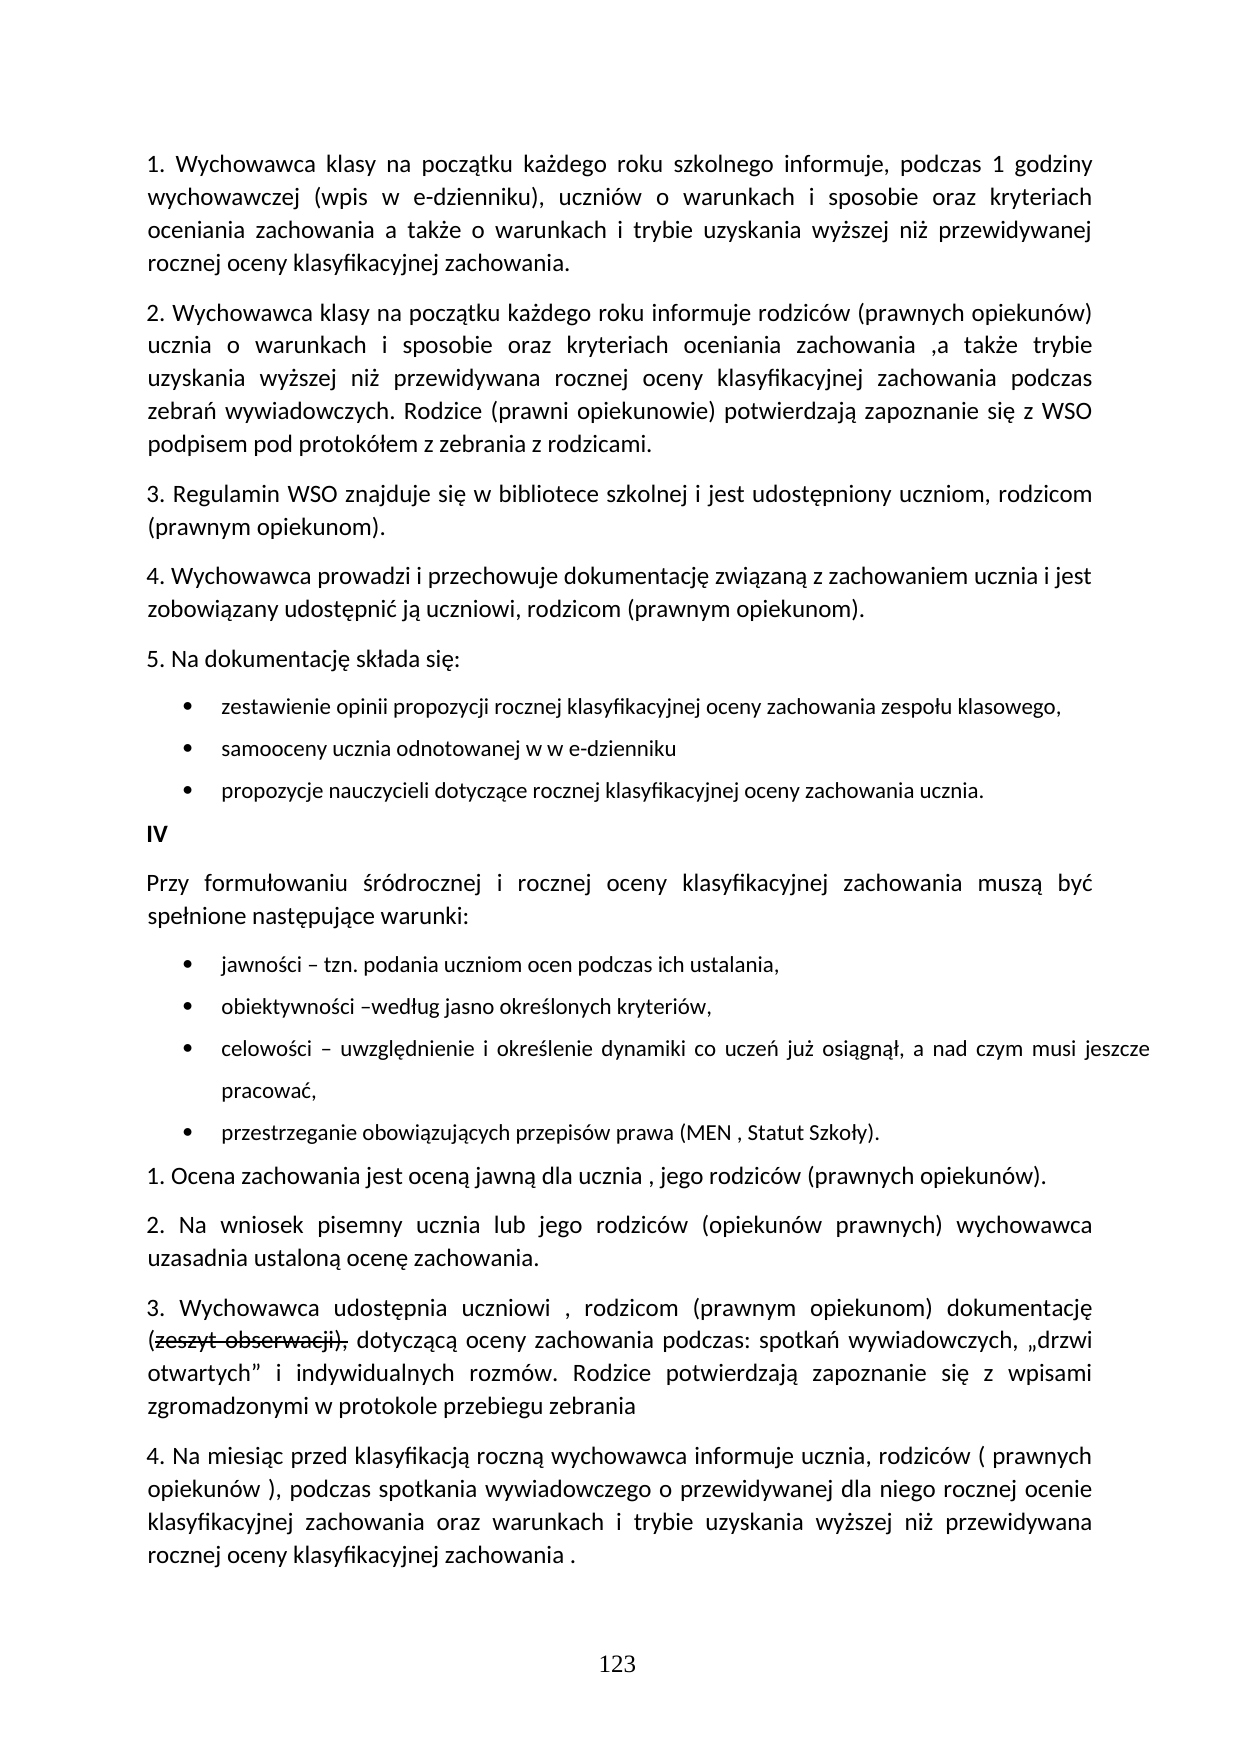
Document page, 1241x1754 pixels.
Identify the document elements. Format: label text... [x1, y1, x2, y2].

text 1. Wychowawca klasy na początku każdego roku szkolnego informuje, podczas 1 godziny wychowawczej (wpis w e-dzienniku), uczniów o warunkach i sposobie oraz kryteriach oceniania zachowania a także o warunkach i trybie uzyskania wyższej niż przewidywanej rocznej oceny klasyfikacyjnej zachowania. [146, 148, 1094, 278]
list przestrzeganie obowiązujących przepisów prawa (MEN , Statut Szkoły). [184, 1118, 1152, 1146]
list zestawienie opinii propozycji rocznej klasyfikacyjnej oceny zachowania zespołu klasowego, [184, 692, 1152, 720]
list jawności – tzn. podania uczniom ocen podczas ich ustalania, [184, 950, 1152, 978]
text Przy formułowaniu śródrocznej i rocznej oceny klasyfikacyjnej zachowania muszą być spełnione następujące warunki: [146, 868, 1094, 931]
text 3. Wychowawca udostępnia uczniowi , rodzicom (prawnym opiekunom) dokumentację (zeszyt obserwacji), dotyczącą oceny zachowania podczas: spotkań wywiadowczych, „drzwi otwartych” i indywidualnych rozmów. Rodzice potwierdzają zapoznanie się z wpisami zgromadzonymi w protokole przebiegu zebrania [146, 1292, 1094, 1421]
list samooceny ucznia odnotowanej w w e-dzienniku [184, 734, 1152, 762]
list propozycje nauczycieli dotyczące rocznej klasyfikacyjnej oceny zachowania ucznia. [184, 776, 1152, 804]
text 1. Ocena zachowania jest oceną jawną dla ucznia , jego rodziców (prawnych opiekunów). [146, 1160, 1094, 1190]
text IV [146, 818, 1094, 849]
list celowości – uwzględnienie i określenie dynamiki co uczeń już osiągnął, a nad czym musi jeszcze pracować, [184, 1034, 1152, 1104]
text 3. Regulamin WSO znajduje się w bibliotece szkolnej i jest udostępniony uczniom, rodzicom (prawnym opiekunom). [146, 478, 1094, 541]
text 4. Na miesiąc przed klasyfikacją roczną wychowawca informuje ucznia, rodziców ( prawnych opiekunów ), podczas spotkania wywiadowczego o przewidywanej dla niego rocznej ocenie klasyfikacyjnej zachowania oraz warunkach i trybie uzyskania wyższej niż przewidywana rocznej oceny klasyfikacyjnej zachowania . [146, 1440, 1094, 1569]
text 5. Na dokumentację składa się: [146, 643, 1094, 673]
text 2. Na wniosek pisemny ucznia lub jego rodziców (opiekunów prawnych) wychowawca uzasadnia ustaloną ocenę zachowania. [146, 1209, 1094, 1273]
text 4. Wychowawca prowadzi i przechowuje dokumentację związaną z zachowaniem ucznia i jest zobowiązany udostępnić ją uczniowi, rodzicom (prawnym opiekunom). [146, 560, 1094, 624]
text 2. Wychowawca klasy na początku każdego roku informuje rodziców (prawnych opiekunów) ucznia o warunkach i sposobie oraz kryteriach oceniania zachowania ,a także trybie uzyskania wyższej niż przewidywana rocznej oceny klasyfikacyjnej zachowania podczas zebrań wywiadowczych. Rodzice (prawni opiekunowie) potwierdzają zapoznanie się z WSO podpisem pod protokółem z zebrania z rodzicami. [146, 297, 1094, 459]
list obiektywności –według jasno określonych kryteriów, [184, 992, 1152, 1020]
